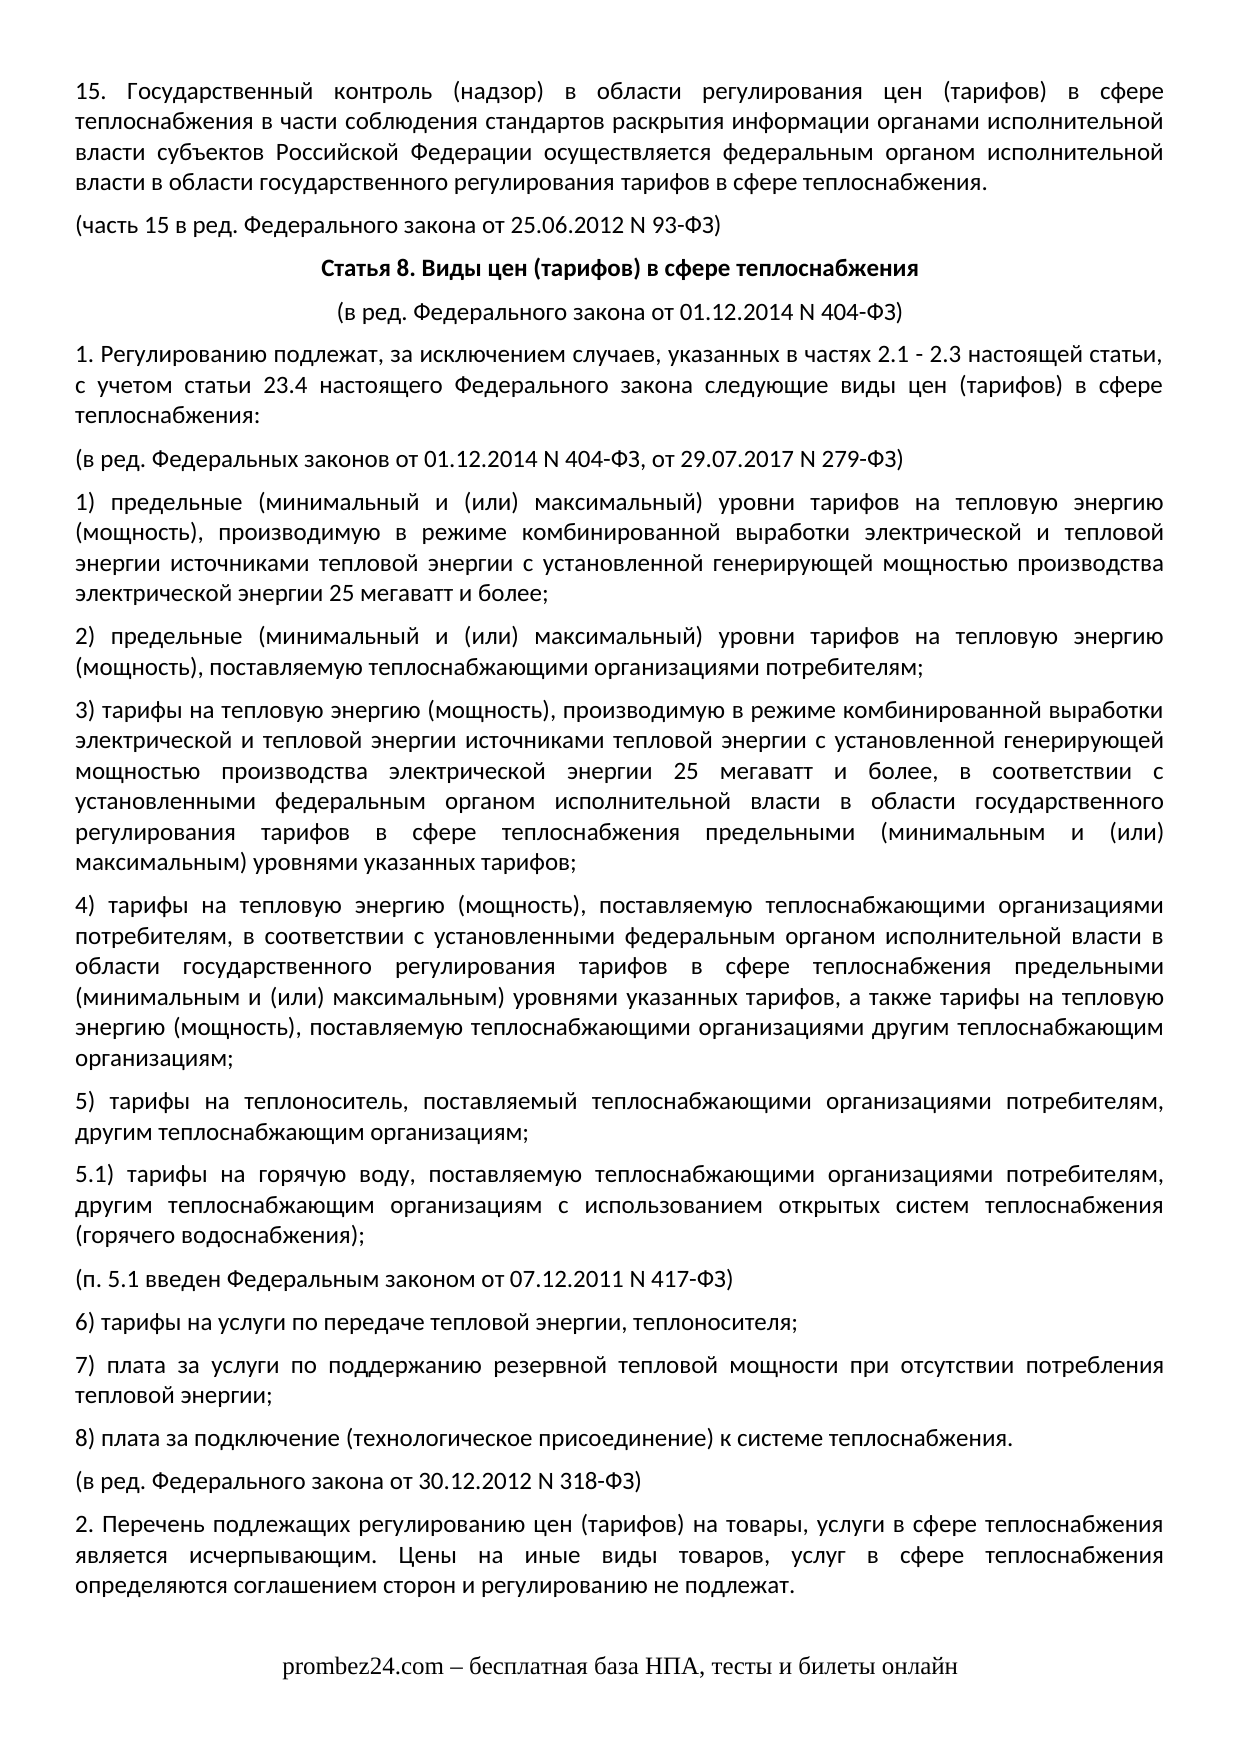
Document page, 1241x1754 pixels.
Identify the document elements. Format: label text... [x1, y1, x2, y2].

text Статья 8. Виды цен (тарифов) в сфере теплоснабжения [75, 253, 1165, 283]
text 7) плата за услуги по поддержанию резервной тепловой мощности при отсутствии потребления тепловой энергии; [75, 1349, 1165, 1410]
text 8) плата за подключение (технологическое присоединение) к системе теплоснабжения. [75, 1422, 1165, 1453]
text (часть 15 в ред. Федерального закона от 25.06.2012 N 93-ФЗ) [75, 209, 1165, 240]
text (п. 5.1 введен Федеральным законом от 07.12.2011 N 417-ФЗ) [75, 1263, 1165, 1293]
text 2) предельные (минимальный и (или) максимальный) уровни тарифов на тепловую энергию (мощность), поставляемую теплоснабжающими организациями потребителям; [75, 620, 1165, 681]
text 3) тарифы на тепловую энергию (мощность), производимую в режиме комбинированной выработки электрической и тепловой энергии источниками тепловой энергии с установленной генерирующей мощностью производства электрической энергии 25 мегаватт и более, в соответствии с установленными федеральным органом исполнительной власти в области государственного регулирования тарифов в сфере теплоснабжения предельными (минимальным и (или) максимальным) уровнями указанных тарифов; [75, 694, 1165, 877]
text 15. Государственный контроль (надзор) в области регулирования цен (тарифов) в сфере теплоснабжения в части соблюдения стандартов раскрытия информации органами исполнительной власти субъектов Российской Федерации осуществляется федеральным органом исполнительной власти в области государственного регулирования тарифов в сфере теплоснабжения. [75, 75, 1165, 197]
text (в ред. Федерального закона от 30.12.2012 N 318-ФЗ) [75, 1465, 1165, 1496]
text 5) тарифы на теплоноситель, поставляемый теплоснабжающими организациями потребителям, другим теплоснабжающим организациям; [75, 1085, 1165, 1146]
text 4) тарифы на тепловую энергию (мощность), поставляемую теплоснабжающими организациями потребителям, в соответствии с установленными федеральным органом исполнительной власти в области государственного регулирования тарифов в сфере теплоснабжения предельными (минимальным и (или) максимальным) уровнями указанных тарифов, а также тарифы на тепловую энергию (мощность), поставляемую теплоснабжающими организациями другим теплоснабжающим организациям; [75, 889, 1165, 1073]
text 1) предельные (минимальный и (или) максимальный) уровни тарифов на тепловую энергию (мощность), производимую в режиме комбинированной выработки электрической и тепловой энергии источниками тепловой энергии с установленной генерирующей мощностью производства электрической энергии 25 мегаватт и более; [75, 486, 1165, 608]
text 2. Перечень подлежащих регулированию цен (тарифов) на товары, услуги в сфере теплоснабжения является исчерпывающим. Цены на иные виды товаров, услуг в сфере теплоснабжения определяются соглашением сторон и регулированию не подлежат. [75, 1508, 1165, 1600]
text 6) тарифы на услуги по передаче тепловой энергии, теплоносителя; [75, 1306, 1165, 1336]
text 1. Регулированию подлежат, за исключением случаев, указанных в частях 2.1 - 2.3 настоящей статьи, с учетом статьи 23.4 настоящего Федерального закона следующие виды цен (тарифов) в сфере теплоснабжения: [75, 339, 1165, 430]
text (в ред. Федеральных законов от 01.12.2014 N 404-ФЗ, от 29.07.2017 N 279-ФЗ) [75, 443, 1165, 473]
text (в ред. Федерального закона от 01.12.2014 N 404-ФЗ) [75, 296, 1165, 326]
text 5.1) тарифы на горячую воду, поставляемую теплоснабжающими организациями потребителям, другим теплоснабжающим организациям с использованием открытых систем теплоснабжения (горячего водоснабжения); [75, 1159, 1165, 1250]
